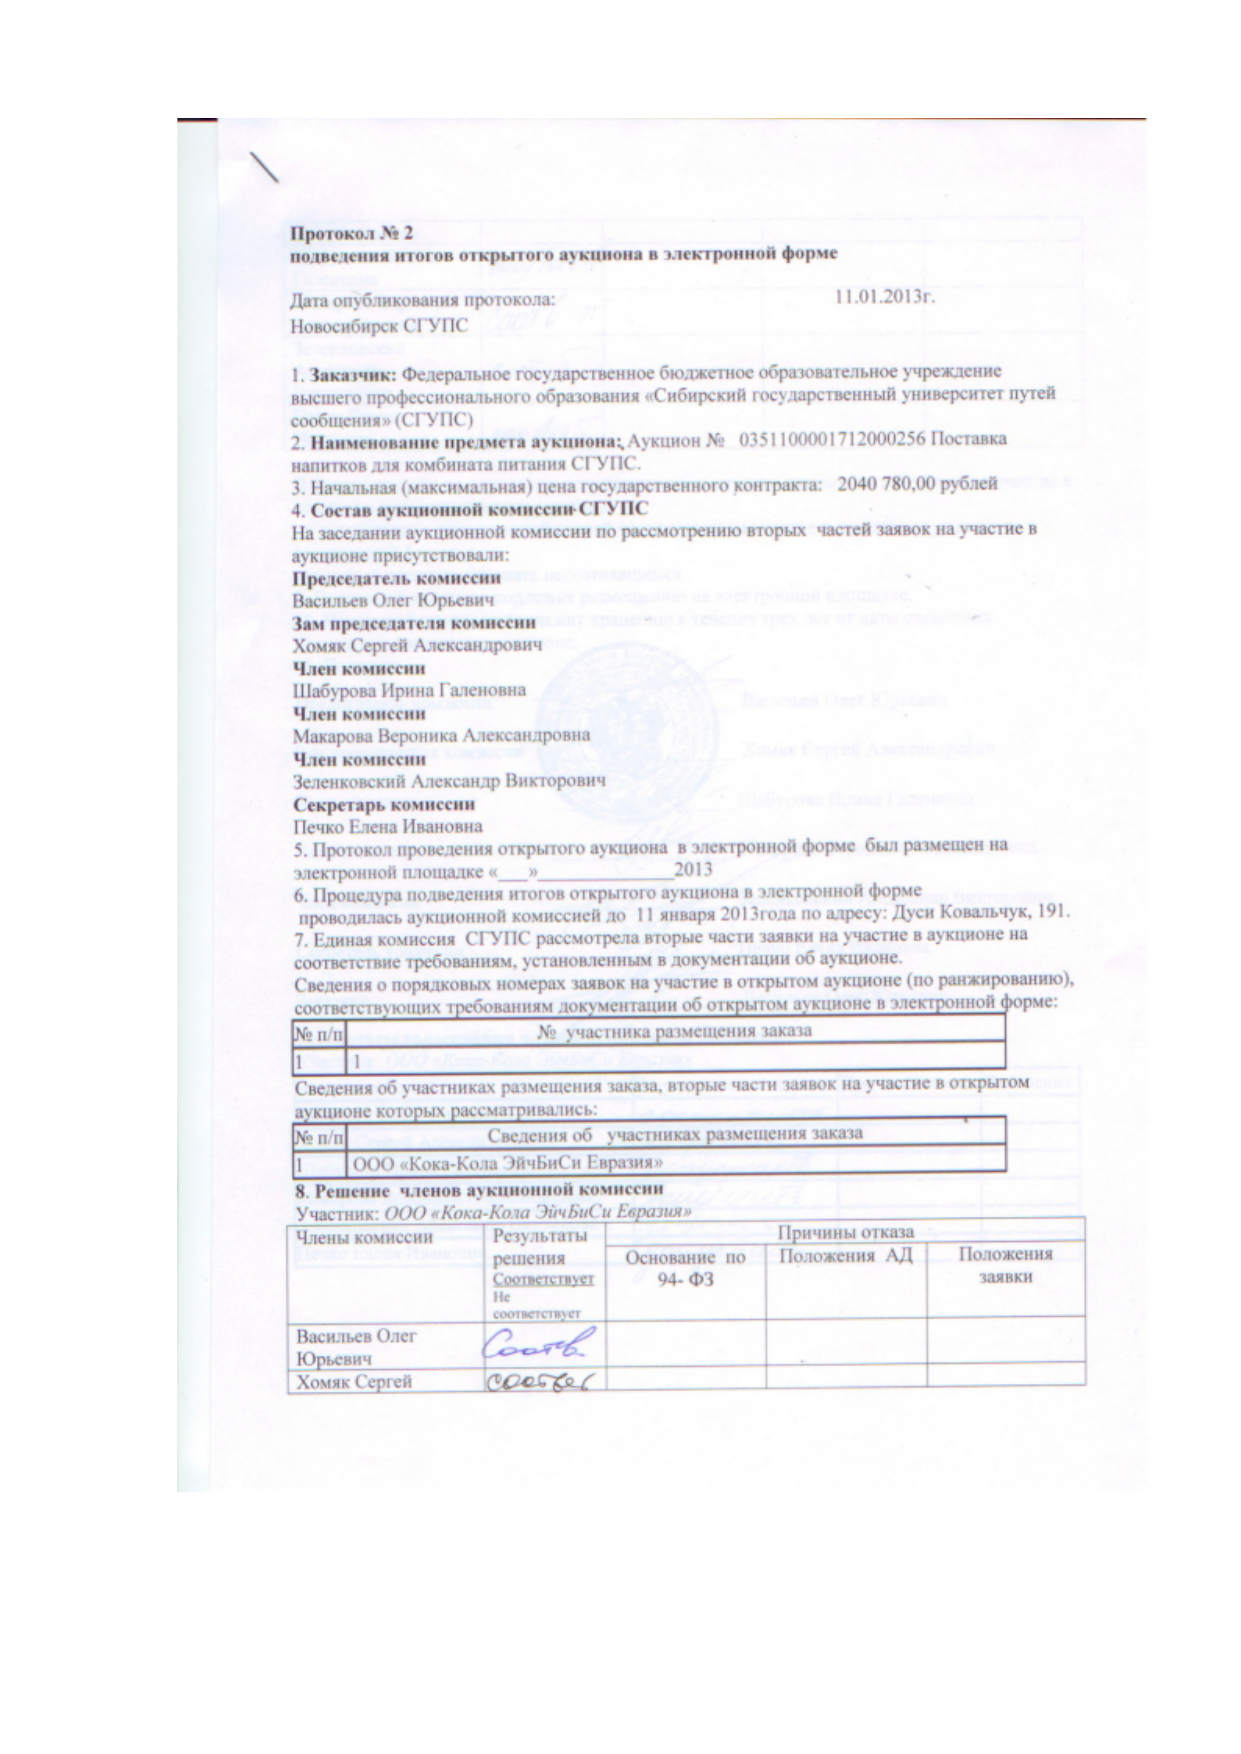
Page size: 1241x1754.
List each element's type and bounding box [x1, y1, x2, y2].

picture [177, 118, 1152, 1494]
